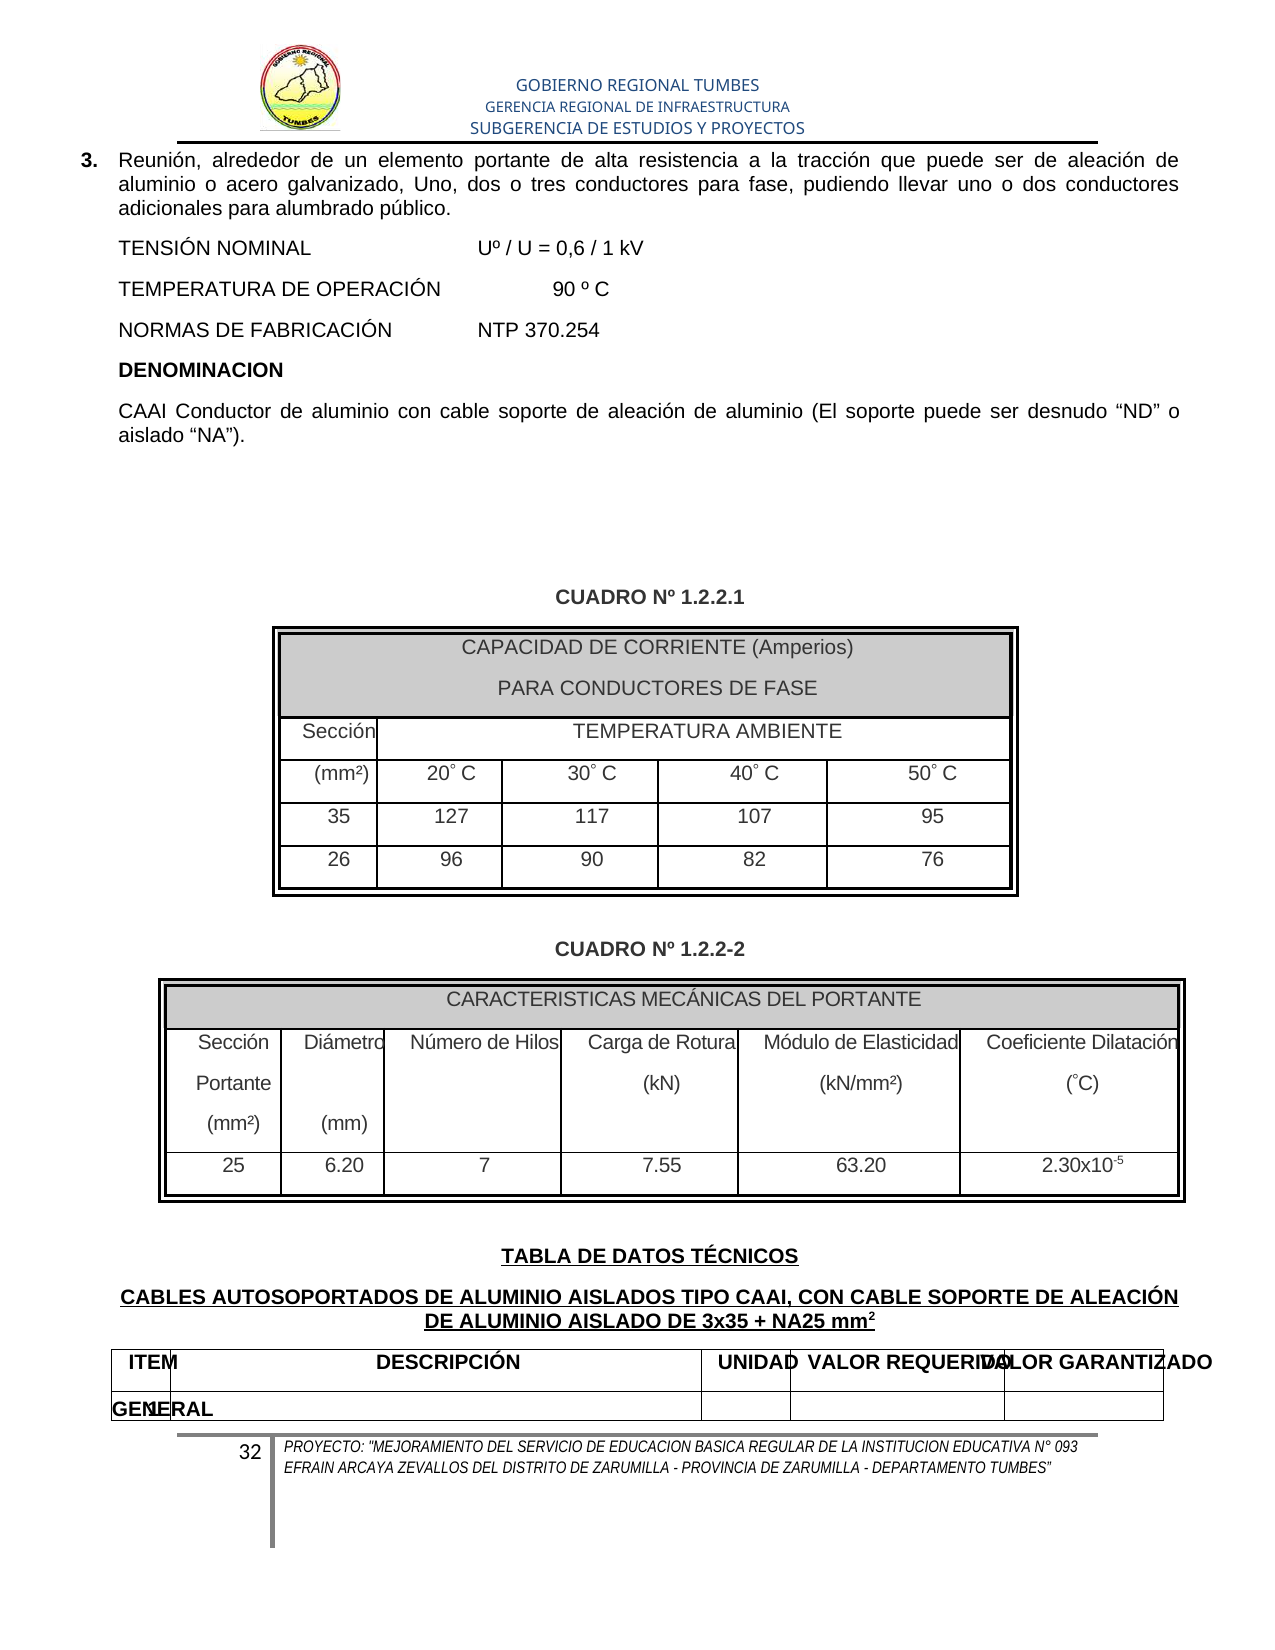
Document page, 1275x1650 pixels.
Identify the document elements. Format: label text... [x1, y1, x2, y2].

table_cell 25 [167, 1153, 280, 1194]
table_cell 6.20 [282, 1153, 383, 1194]
table_cell 76 [828, 847, 1009, 887]
table_cell [791, 1392, 1004, 1420]
table_cell Módulo de Elasticidad (kN/mm²) [739, 1030, 959, 1152]
table_cell 35 [281, 804, 376, 844]
table_cell 26 [281, 847, 376, 887]
text TEMPERATURA DE OPERACIÓN 90 º C [118, 277, 1181, 301]
table_cell 63.20 [739, 1153, 959, 1194]
table_cell 117 [503, 804, 657, 844]
table_cell 90 [503, 847, 657, 887]
list Reunión, alrededor de un elemento portante de alta resistencia a la tracción que puede ser de aleación de aluminio o acero galvanizado, Uno, dos o tres conductores para fase, pudiendo llevar uno o dos conductores adicionales para alumbrado público. [81, 148, 1181, 219]
table_cell 2.30x10-5 [961, 1153, 1177, 1194]
table_cell 96 [378, 847, 501, 887]
table_cell TEMPERATURA AMBIENTE [378, 719, 1009, 759]
text NORMAS DE FABRICACIÓN NTP 370.254 [118, 317, 1181, 341]
table_cell Número de Hilos [385, 1030, 560, 1152]
table_cell 82 [659, 847, 826, 887]
text CUADRO Nº 1.2.2.1 [118, 585, 1181, 609]
table_cell 127 [378, 804, 501, 844]
text DENOMINACION [118, 358, 1181, 382]
table_cell Carga de Rotura (kN) [562, 1030, 737, 1152]
table_cell [1005, 1392, 1163, 1420]
table_cell Sección Portante (mm²) [167, 1030, 280, 1152]
text TENSIÓN NOMINAL Uº / U = 0,6 / 1 kV [118, 236, 1181, 260]
table_cell 40 C [659, 761, 826, 802]
table_cell Coeficiente Dilatación (C) [961, 1030, 1177, 1152]
table_cell Diámetro (mm) [282, 1030, 383, 1152]
text CUADRO Nº 1.2.2-2 [118, 937, 1181, 961]
table_header DESCRIPCIÓN [171, 1350, 701, 1391]
table_cell GENERAL [171, 1392, 701, 1420]
table_cell 7 [385, 1153, 560, 1194]
table_header VALOR GARANTIZADO [1005, 1350, 1163, 1391]
text CABLES AUTOSOPORTADOS DE ALUMINIO AISLADOS TIPO CAAI, CON CABLE SOPORTE DE ALEACIÓN DE ALUMINIO AISLADO DE 3x35 + NA25 mm2 [118, 1284, 1181, 1332]
table_cell 20 C [378, 761, 501, 802]
table_header UNIDAD [702, 1350, 790, 1391]
table_header CAPACIDAD DE CORRIENTE (Amperios) PARA CONDUCTORES DE FASE [277, 629, 1014, 716]
text TABLA DE DATOS TÉCNICOS [118, 1244, 1181, 1268]
table_cell 30 C [503, 761, 657, 802]
picture [259, 44, 341, 131]
table_cell 50 C [828, 761, 1009, 802]
table_cell Sección [281, 719, 376, 759]
table_cell 1 [112, 1392, 170, 1420]
table_header ITEM [112, 1350, 170, 1391]
table_cell 95 [828, 804, 1009, 844]
table_header VALOR REQUERIDO [791, 1350, 1004, 1391]
table_header CARACTERISTICAS MECÁNICAS DEL PORTANTE [163, 981, 1181, 1028]
table_cell 7.55 [562, 1153, 737, 1194]
table_cell (mm²) [281, 761, 376, 802]
table_cell 107 [659, 804, 826, 844]
text CAAI Conductor de aluminio con cable soporte de aleación de aluminio (El soporte puede ser desnudo “ND” o aislado “NA”). [118, 399, 1181, 447]
table_cell [702, 1392, 790, 1420]
